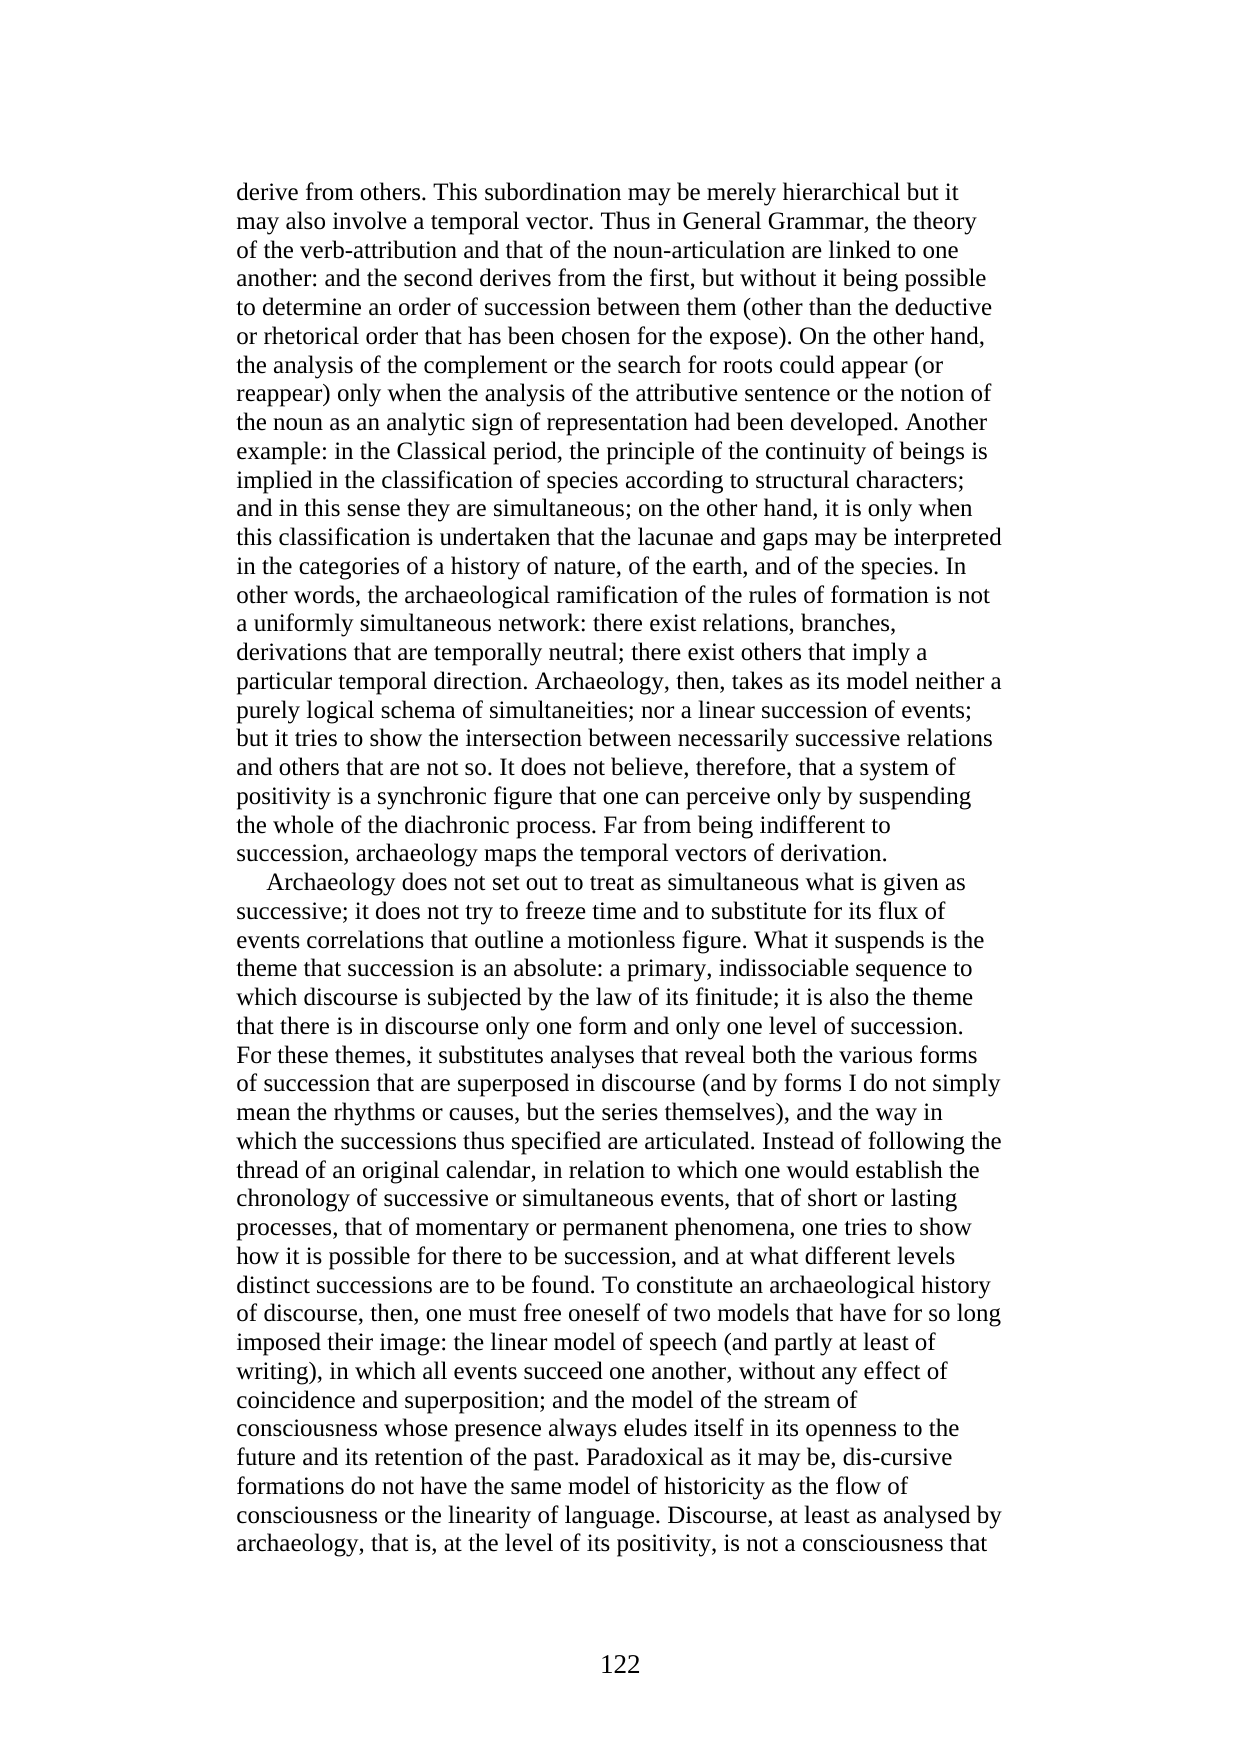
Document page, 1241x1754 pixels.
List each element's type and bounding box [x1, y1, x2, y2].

text [236, 867, 1004, 1557]
text [236, 177, 1004, 867]
